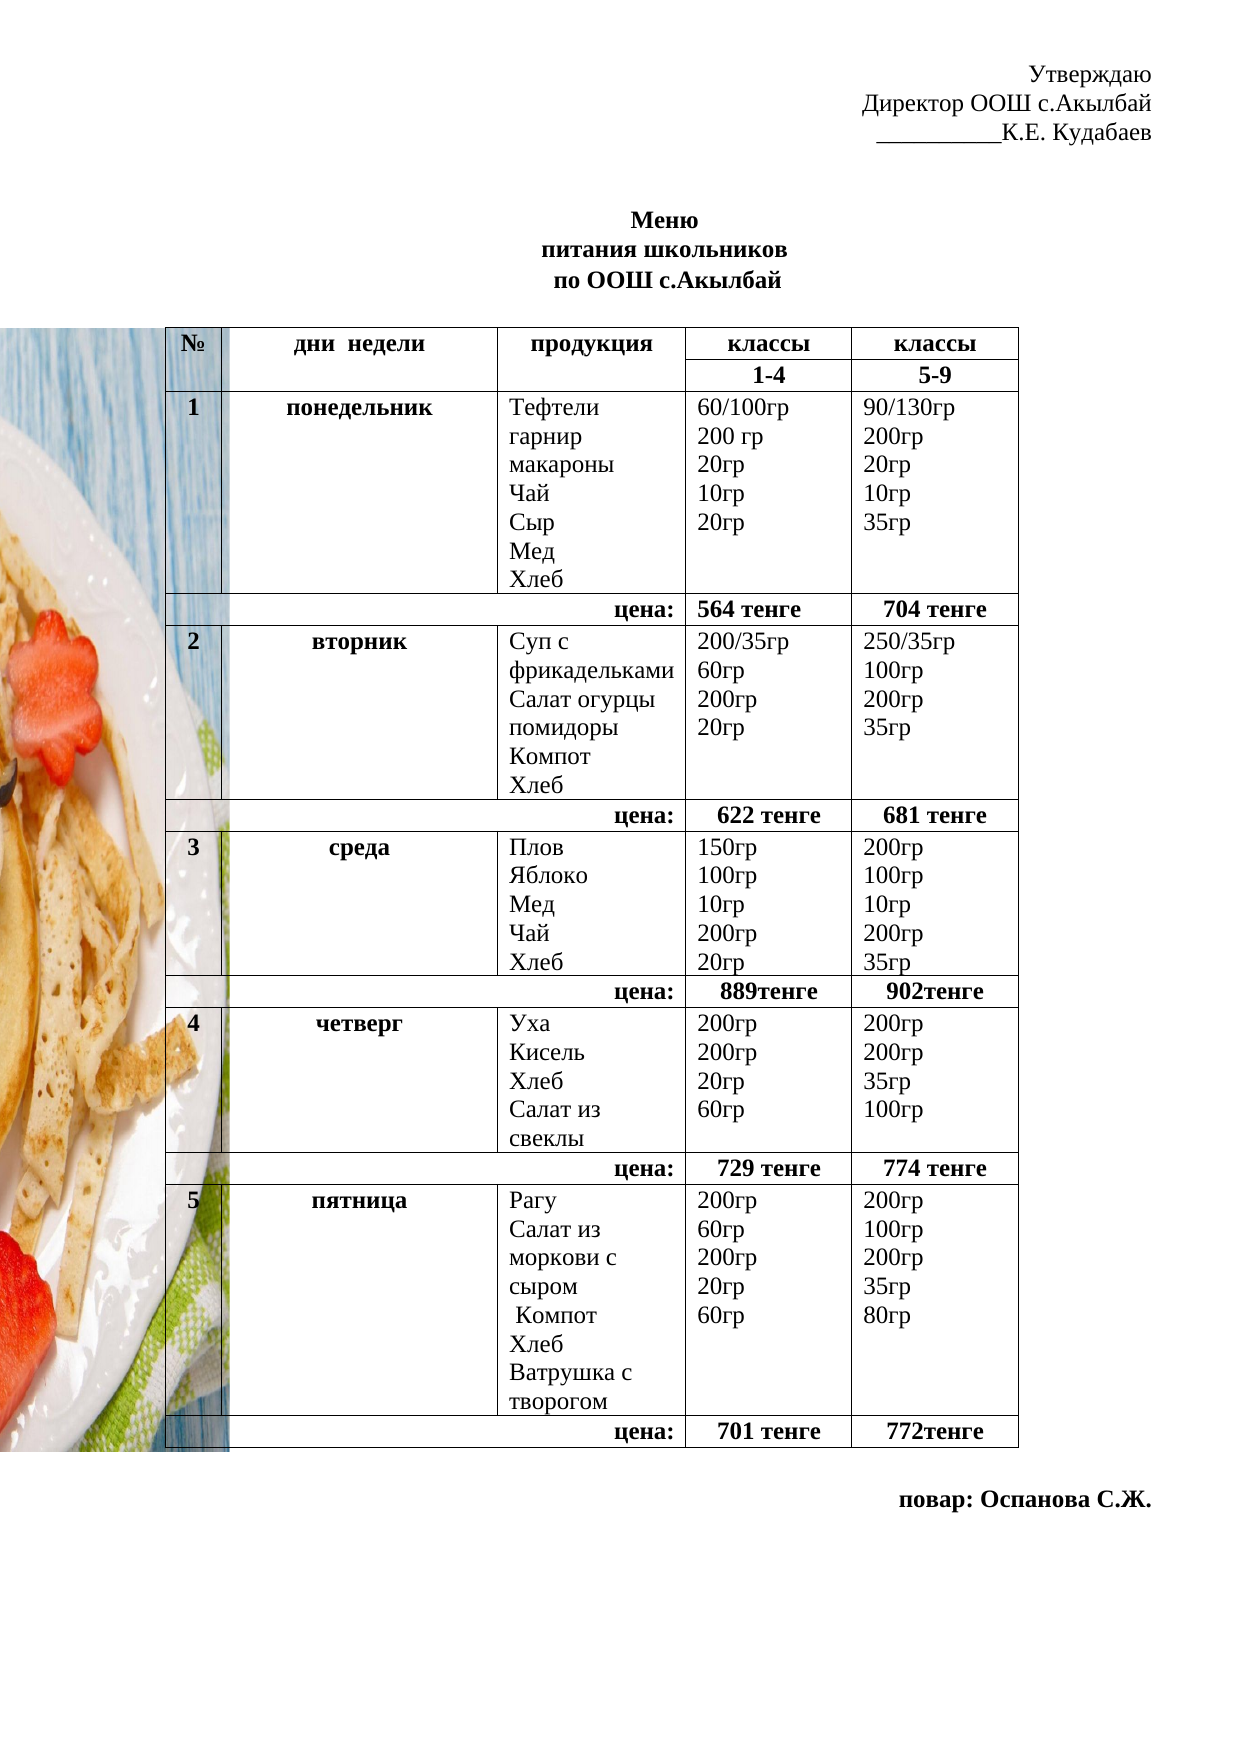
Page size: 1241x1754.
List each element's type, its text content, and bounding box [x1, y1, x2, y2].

table_cell среда [222, 832, 497, 975]
table_cell цена: [166, 800, 685, 831]
table_cell цена: [166, 1153, 685, 1184]
table_cell 622 тенге [686, 800, 851, 831]
table_header № [166, 328, 221, 391]
table_cell цена: [166, 594, 685, 625]
table_cell 200гр 60гр 200гр 20гр 60гр [686, 1185, 851, 1415]
table_header продукция [498, 328, 685, 391]
table_header классы [852, 328, 1018, 359]
table_cell 772тенге [852, 1416, 1018, 1447]
table_cell 701 тенге [686, 1416, 851, 1447]
table_cell 200/35гр 60гр 200гр 20гр [686, 626, 851, 799]
table_cell цена: [166, 976, 685, 1007]
table_cell 681 тенге [852, 800, 1018, 831]
table_cell 704 тенге [852, 594, 1018, 625]
table_cell 3 [166, 832, 221, 975]
text Меню [177, 205, 1152, 234]
table_cell 200гр 200гр 35гр 100гр [852, 1008, 1018, 1152]
table_cell 729 тенге [686, 1153, 851, 1184]
text по ООШ с.Акылбай [177, 265, 1152, 294]
table_cell понедельник [222, 392, 497, 593]
table_cell 774 тенге [852, 1153, 1018, 1184]
table_cell Плов Яблоко Мед Чай Хлеб [498, 832, 685, 975]
table_cell четверг [222, 1008, 497, 1152]
table_cell 4 [166, 1008, 221, 1152]
table_cell Рагу Салат из моркови с сыром Компот Хлеб Ватрушка с творогом [498, 1185, 685, 1415]
table_cell Уха Кисель Хлеб Салат из свеклы [498, 1008, 685, 1152]
text питания школьников [177, 234, 1152, 263]
table_cell 1 [166, 392, 221, 593]
table_header дни недели [222, 328, 497, 391]
table_cell Тефтели гарнир макароны Чай Сыр Мед Хлеб [498, 392, 685, 593]
table_cell 5 [166, 1185, 221, 1415]
table_cell 902тенге [852, 976, 1018, 1007]
table_cell цена: [166, 1416, 685, 1447]
text __________К.Е. Кудабаев [177, 117, 1152, 145]
picture [0, 328, 230, 1452]
table_cell 250/35гр 100гр 200гр 35гр [852, 626, 1018, 799]
table_cell 5-9 [852, 360, 1018, 391]
table_cell 2 [166, 626, 221, 799]
table_cell 60/100гр 200 гр 20гр 10гр 20гр [686, 392, 851, 593]
table_cell 200гр 100гр 10гр 200гр 35гр [852, 832, 1018, 975]
text повар: Оспанова С.Ж. [177, 1484, 1152, 1513]
table_cell 564 тенге [686, 594, 851, 625]
table_cell пятница [222, 1185, 497, 1415]
table_header классы [686, 328, 851, 359]
table_cell 200гр 100гр 200гр 35гр 80гр [852, 1185, 1018, 1415]
table_cell Суп с фрикадельками Салат огурцы помидоры Компот Хлеб [498, 626, 685, 799]
table_cell 889тенге [686, 976, 851, 1007]
text Утверждаю [177, 59, 1152, 88]
table_cell 150гр 100гр 10гр 200гр 20гр [686, 832, 851, 975]
text Директор ООШ с.Акылбай [177, 88, 1152, 117]
table_cell 1-4 [686, 360, 851, 391]
table_cell вторник [222, 626, 497, 799]
table_cell 200гр 200гр 20гр 60гр [686, 1008, 851, 1152]
table_cell 90/130гр 200гр 20гр 10гр 35гр [852, 392, 1018, 593]
